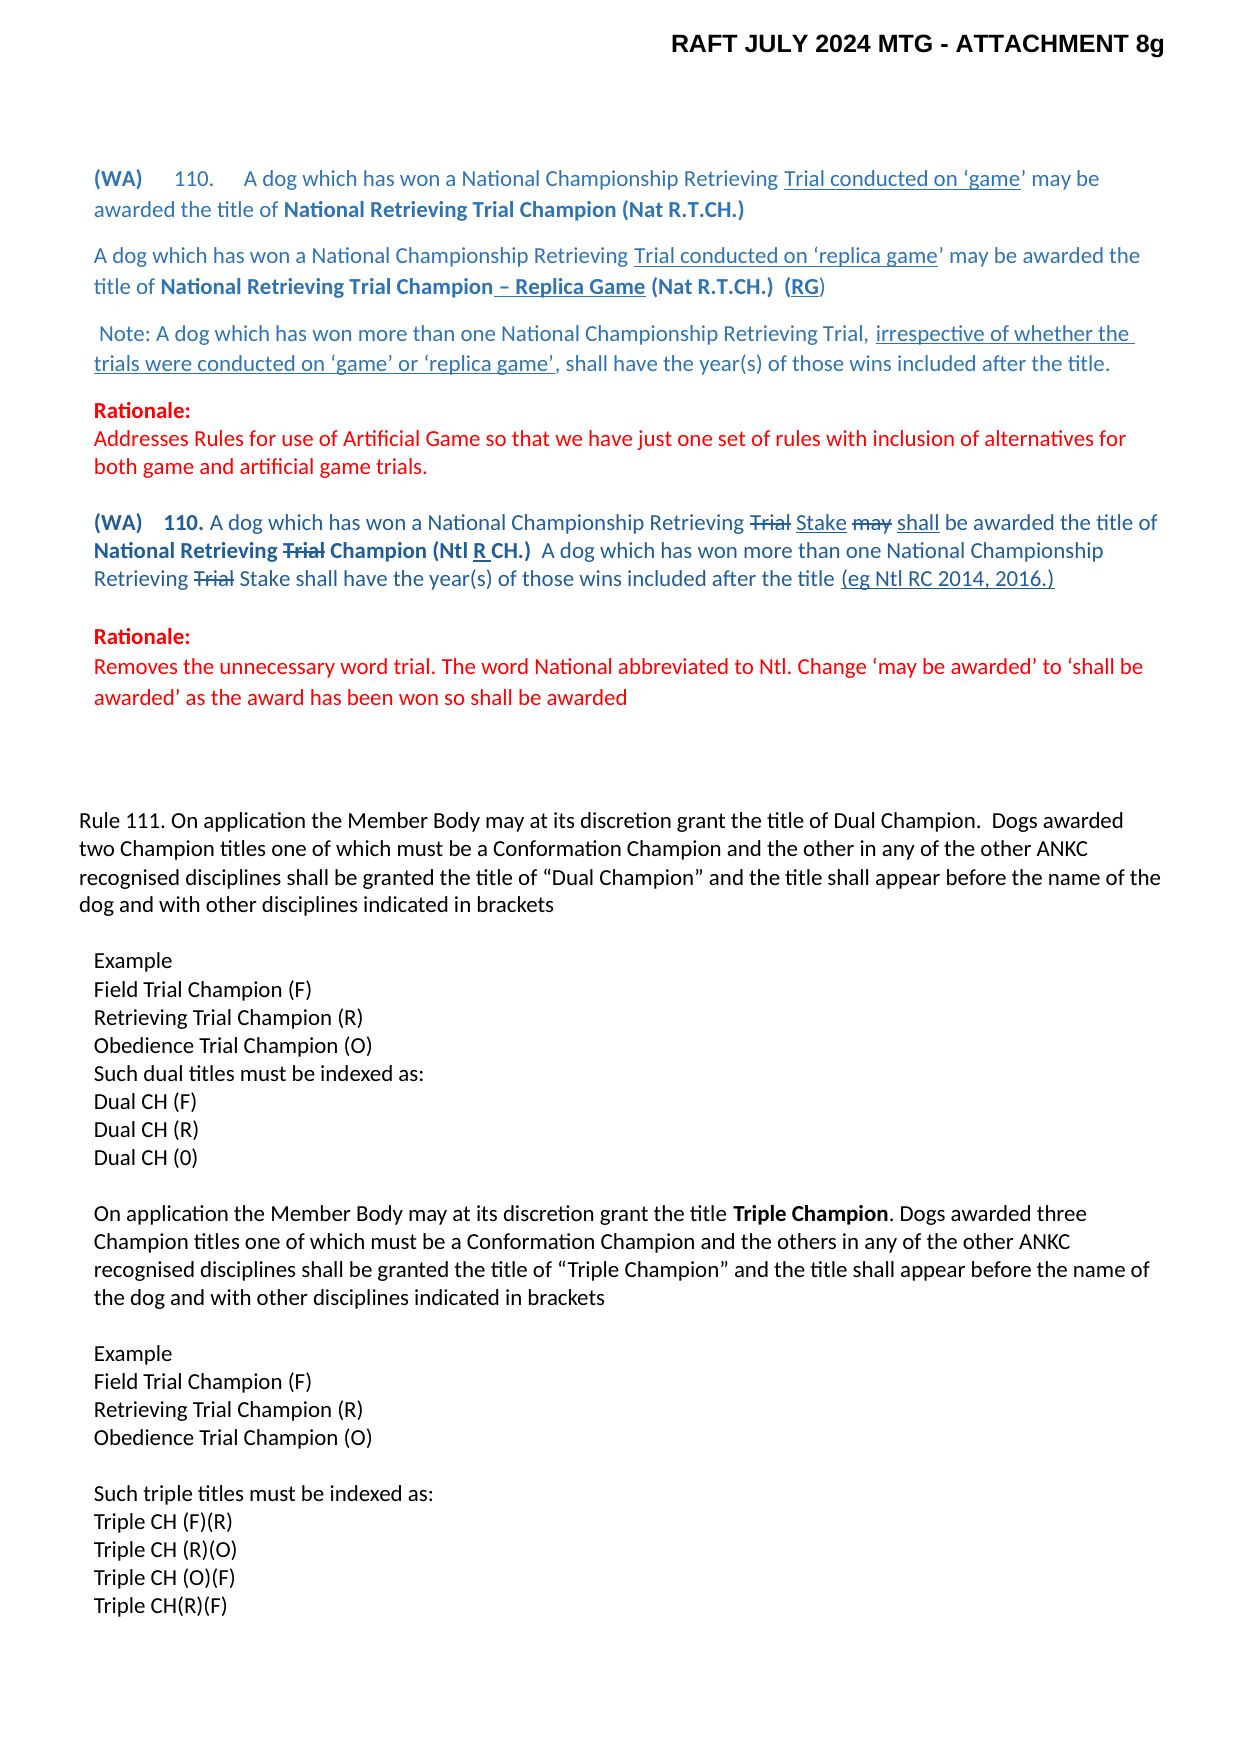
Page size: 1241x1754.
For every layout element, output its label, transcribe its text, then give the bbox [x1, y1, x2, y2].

text Rule 111. On application the Member Body may at its discretion grant the title of Dual Champion. Dogs awarded two Champion titles one of which must be a Conformation Champion and the other in any of the other ANKC recognised disciplines shall be granted the title of “Dual Champion” and the title shall appear before the name of the dog and with other disciplines indicated in brackets [79, 807, 1165, 919]
text Note: A dog which has won more than one National Championship Retrieving Trial, irrespective of whether the trials were conducted on ‘game’ or ‘replica game’, shall have the year(s) of those wins included after the title. [94, 319, 1165, 377]
text Field Trial Champion (F) [94, 975, 1165, 1003]
text (WA) 110. A dog which has won a National Championship Retrieving Trial conducted on ‘game’ may be awarded the title of National Retrieving Trial Champion (Nat R.T.CH.) [94, 164, 1165, 223]
text Triple CH (F)(R) [94, 1507, 1165, 1535]
text Field Trial Champion (F) [94, 1367, 1165, 1395]
text Such dual titles must be indexed as: [94, 1059, 1165, 1087]
text Triple CH (R)(O) [94, 1535, 1165, 1563]
text (WA) 110. A dog which has won a National Championship Retrieving Trial Stake may shall be awarded the title of National Retrieving Trial Champion (Ntl R CH.) A dog which has won more than one National Championship Retrieving Trial Stake shall have the year(s) of those wins included after the title (eg Ntl RC 2014, 2016.) [94, 508, 1165, 592]
text Triple CH (O)(F) [94, 1563, 1165, 1591]
text Such triple titles must be indexed as: [94, 1479, 1165, 1507]
text Example [94, 947, 1165, 975]
text Addresses Rules for use of Artificial Game so that we have just one set of rules with inclusion of alternatives for both game and artificial game trials. [94, 424, 1165, 480]
text Obedience Trial Champion (O) [94, 1031, 1165, 1059]
text On application the Member Body may at its discretion grant the title Triple Champion. Dogs awarded three Champion titles one of which must be a Conformation Champion and the others in any of the other ANKC recognised disciplines shall be granted the title of “Triple Champion” and the title shall appear before the name of the dog and with other disciplines indicated in brackets [94, 1199, 1165, 1311]
text Triple CH(R)(F) [94, 1591, 1165, 1619]
text Obedience Trial Champion (O) [94, 1423, 1165, 1451]
text Dual CH (R) [94, 1115, 1165, 1143]
text Removes the unnecessary word trial. The word National abbreviated to Ntl. Change ‘may be awarded’ to ‘shall be awarded’ as the award has been won so shall be awarded [94, 652, 1165, 711]
text Rationale: [94, 622, 1165, 650]
text A dog which has won a National Championship Retrieving Trial conducted on ‘replica game’ may be awarded the title of National Retrieving Trial Champion – Replica Game (Nat R.T.CH.) (RG) [94, 242, 1165, 300]
text Rationale: [94, 396, 1165, 424]
text Retrieving Trial Champion (R) [94, 1003, 1165, 1031]
text Dual CH (F) [94, 1087, 1165, 1115]
text Example [94, 1339, 1165, 1367]
text Dual CH (0) [94, 1143, 1165, 1171]
text Retrieving Trial Champion (R) [94, 1395, 1165, 1423]
